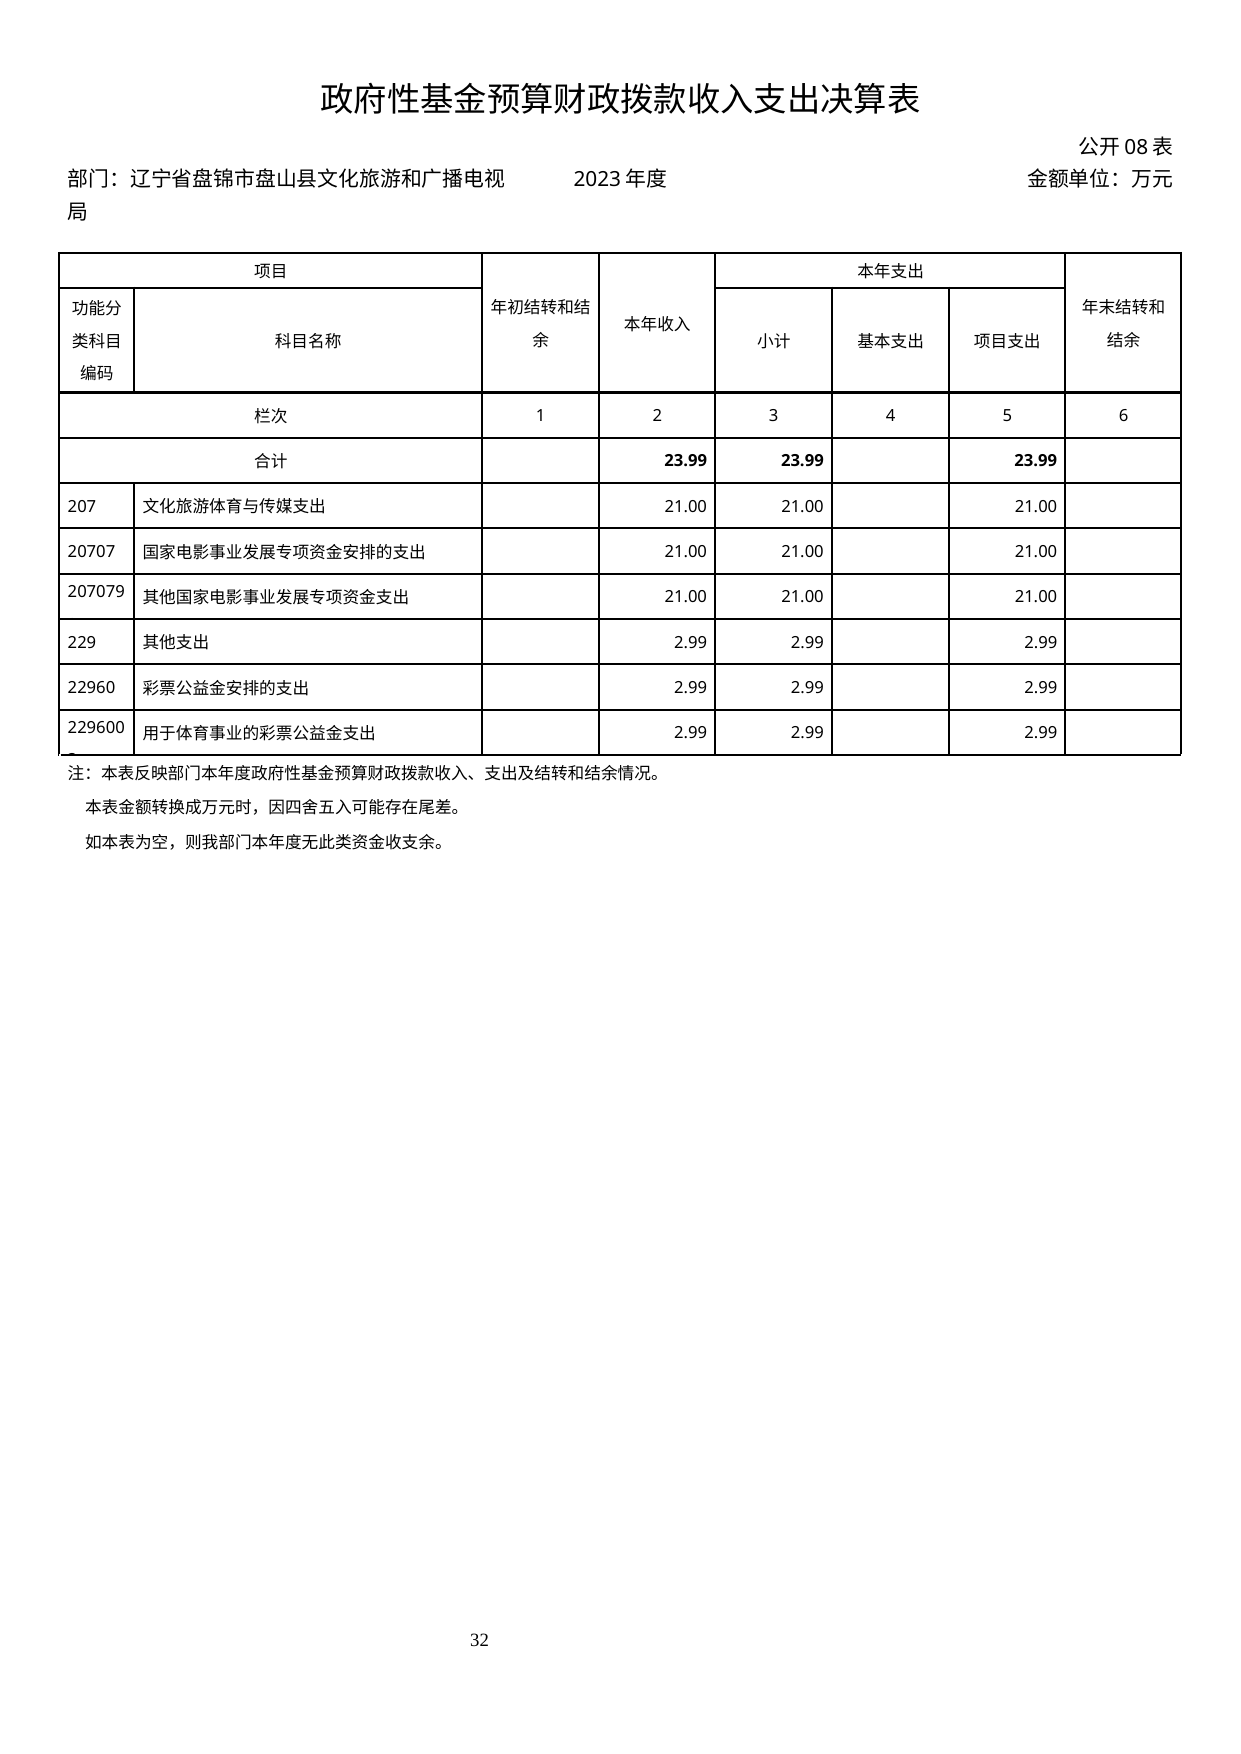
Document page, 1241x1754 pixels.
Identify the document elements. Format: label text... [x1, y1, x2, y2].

table_cell 功能分类科目编码 [60, 289, 133, 391]
table_header 本年支出 [716, 254, 1064, 287]
table_cell [1066, 575, 1180, 618]
table_cell 小计 [716, 289, 831, 391]
table_cell 项目支出 [950, 289, 1064, 391]
table_cell 基本支出 [833, 289, 948, 391]
table_cell 4 [833, 394, 948, 437]
table_cell 2.99 [716, 711, 831, 754]
table_cell 21.00 [950, 575, 1064, 618]
table_cell [833, 665, 948, 708]
table_cell 2023年度 [516, 162, 724, 227]
table_cell 文化旅游体育与传媒支出 [135, 484, 481, 527]
table_header 年初结转和结余 [483, 254, 598, 391]
table_cell 部门：辽宁省盘锦市盘山县文化旅游和广播电视局 [59, 162, 516, 227]
table_cell 21.00 [600, 484, 714, 527]
table_cell [833, 529, 948, 573]
table_cell 注：本表反映部门本年度政府性基金预算财政拨款收入、支出及结转和结余情况。 [60, 755, 1181, 789]
table_cell [1066, 711, 1180, 754]
table_header 年末结转和结余 [1066, 254, 1180, 391]
table_cell [483, 484, 598, 527]
table_cell 21.00 [600, 529, 714, 573]
table_cell 23.99 [600, 439, 714, 482]
table_cell 3 [716, 394, 831, 437]
table_cell 20707 [60, 529, 133, 573]
table_cell 国家电影事业发展专项资金安排的支出 [135, 529, 481, 573]
table_cell 本表金额转换成万元时，因四舍五入可能存在尾差。 [60, 789, 1181, 824]
table_cell 彩票公益金安排的支出 [135, 665, 481, 708]
table_cell 2070799 [60, 575, 133, 618]
table_cell 2.99 [716, 620, 831, 663]
table_cell [833, 711, 948, 754]
table_cell 21.00 [716, 575, 831, 618]
table_cell 229 [60, 620, 133, 663]
table_cell 2296003 [60, 711, 133, 754]
table_cell 2.99 [950, 620, 1064, 663]
text 政府性基金预算财政拨款收入支出决算表 [59, 64, 1181, 129]
table_cell 6 [1066, 394, 1180, 437]
table_cell [483, 529, 598, 573]
table_cell [1066, 484, 1180, 527]
table_cell 合计 [60, 439, 481, 482]
table_cell 其他国家电影事业发展专项资金支出 [135, 575, 481, 618]
table_cell [483, 665, 598, 708]
table_cell 22960 [60, 665, 133, 708]
table_cell [1066, 665, 1180, 708]
table_cell 21.00 [716, 484, 831, 527]
table_cell 21.00 [716, 529, 831, 573]
table_cell [1066, 439, 1180, 482]
table_cell [1066, 620, 1180, 663]
table_cell 用于体育事业的彩票公益金支出 [135, 711, 481, 754]
table_header 本年收入 [600, 254, 714, 391]
table_cell 21.00 [950, 484, 1064, 527]
table_cell 2.99 [600, 711, 714, 754]
table_cell [483, 439, 598, 482]
table_cell [833, 575, 948, 618]
table_cell [1066, 529, 1180, 573]
table_cell 金额单位：万元 [724, 162, 1181, 227]
table_cell 如本表为空，则我部门本年度无此类资金收支余。 [60, 824, 1181, 858]
table_cell [483, 620, 598, 663]
table_cell 2.99 [950, 711, 1064, 754]
table_cell 科目名称 [135, 289, 481, 391]
table_cell [483, 575, 598, 618]
table_cell 21.00 [950, 529, 1064, 573]
table_cell 2 [600, 394, 714, 437]
table_cell 5 [950, 394, 1064, 437]
table_cell 21.00 [600, 575, 714, 618]
table_cell 2.99 [950, 665, 1064, 708]
table_cell [833, 484, 948, 527]
table_cell 207 [60, 484, 133, 527]
table_header 项目 [60, 254, 481, 287]
table_cell 1 [483, 394, 598, 437]
table_cell 2.99 [600, 665, 714, 708]
table_cell 23.99 [950, 439, 1064, 482]
table_cell [833, 620, 948, 663]
table_cell 其他支出 [135, 620, 481, 663]
table_cell 2.99 [716, 665, 831, 708]
table_cell 23.99 [716, 439, 831, 482]
table_cell 2.99 [600, 620, 714, 663]
table_cell 栏次 [60, 394, 481, 437]
table_cell [833, 439, 948, 482]
table_header 公开08表 [59, 129, 1181, 162]
table_cell [483, 711, 598, 754]
